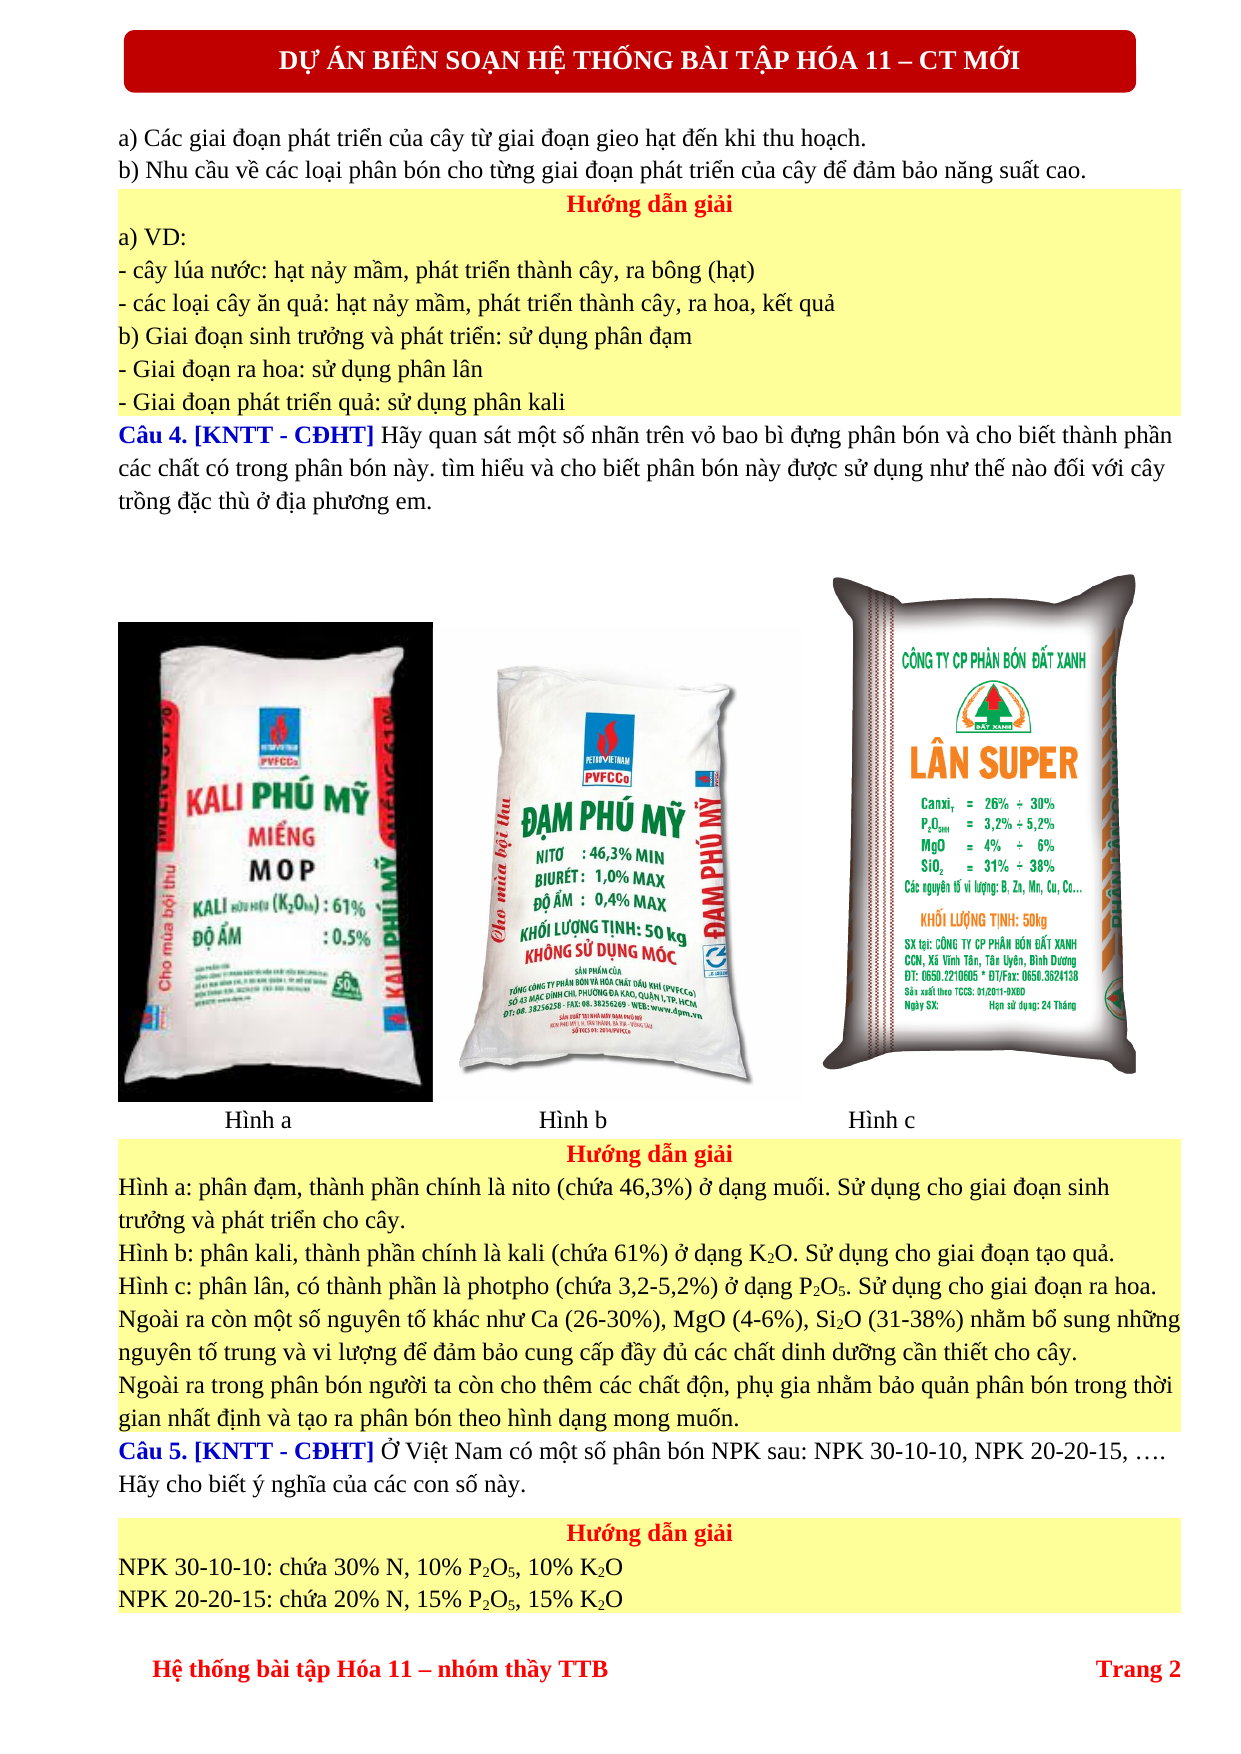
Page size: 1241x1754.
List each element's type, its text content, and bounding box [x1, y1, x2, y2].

text - cây lúa nước: hạt nảy mầm, phát triển thành cây, ra bông (hạt) [118, 255, 1181, 283]
text Hình a: phân đạm, thành phần chính là nito (chứa 46,3%) ở dạng muối. Sử dụng cho giai đoạn sinh trưởng và phát triển cho cây. [118, 1172, 1181, 1233]
text - Giai đoạn phát triển quả: sử dụng phân kali [118, 387, 1181, 416]
text NPK 20-20-15: chứa 20% N, 15% P2O5, 15% K2O [118, 1584, 1181, 1613]
text Hướng dẫn giải [118, 189, 1181, 217]
text b) Giai đoạn sinh trưởng và phát triển: sử dụng phân đạm [118, 321, 1181, 349]
text Hướng dẫn giải [118, 1139, 1181, 1167]
text - các loại cây ăn quả: hạt nảy mầm, phát triển thành cây, ra hoa, kết quả [118, 288, 1181, 316]
text b) Nhu cầu về các loại phân bón cho từng giai đoạn phát triển của cây để đảm bảo năng suất cao. [118, 156, 1181, 184]
text Ngoài ra trong phân bón người ta còn cho thêm các chất độn, phụ gia nhằm bảo quản phân bón trong thời gian nhất định và tạo ra phân bón theo hình dạng mong muốn. [118, 1370, 1181, 1432]
text a) VD: [118, 222, 1181, 250]
text Câu 5. [KNTT - CĐHT] Ở Việt Nam có một số phân bón NPK sau: NPK 30-10-10, NPK 20-20-15, …. Hãy cho biết ý nghĩa của các con số này. [118, 1436, 1181, 1498]
text Hướng dẫn giải [118, 1518, 1181, 1547]
text NPK 30-10-10: chứa 30% N, 10% P2O5, 10% K2O [118, 1552, 1181, 1580]
text Hình a Hình b Hình c [118, 1106, 1181, 1134]
text Hình b: phân kali, thành phần chính là kali (chứa 61%) ở dạng K2O. Sử dụng cho giai đoạn tạo quả. [118, 1238, 1181, 1266]
text a) Các giai đoạn phát triển của cây từ giai đoạn gieo hạt đến khi thu hoạch. [118, 123, 1181, 151]
text Câu 4. [KNTT - CĐHT] Hãy quan sát một số nhãn trên vỏ bao bì đựng phân bón và cho biết thành phần các chất có trong phân bón này. tìm hiểu và cho biết phân bón này được sử dụng như thế nào đối với cây trồng đặc thù ở địa phương em. [118, 420, 1181, 514]
picture [118, 535, 1175, 1102]
text - Giai đoạn ra hoa: sử dụng phân lân [118, 354, 1181, 382]
text Hình c: phân lân, có thành phần là photpho (chứa 3,2-5,2%) ở dạng P2O5. Sử dụng cho giai đoạn ra hoa. Ngoài ra còn một số nguyên tố khác như Ca (26-30%), MgO (4-6%), Si2O (31-38%) nhằm bổ sung những nguyên tố trung và vi lượng để đảm bảo cung cấp đầy đủ các chất dinh dưỡng cần thiết cho cây. [118, 1271, 1181, 1366]
